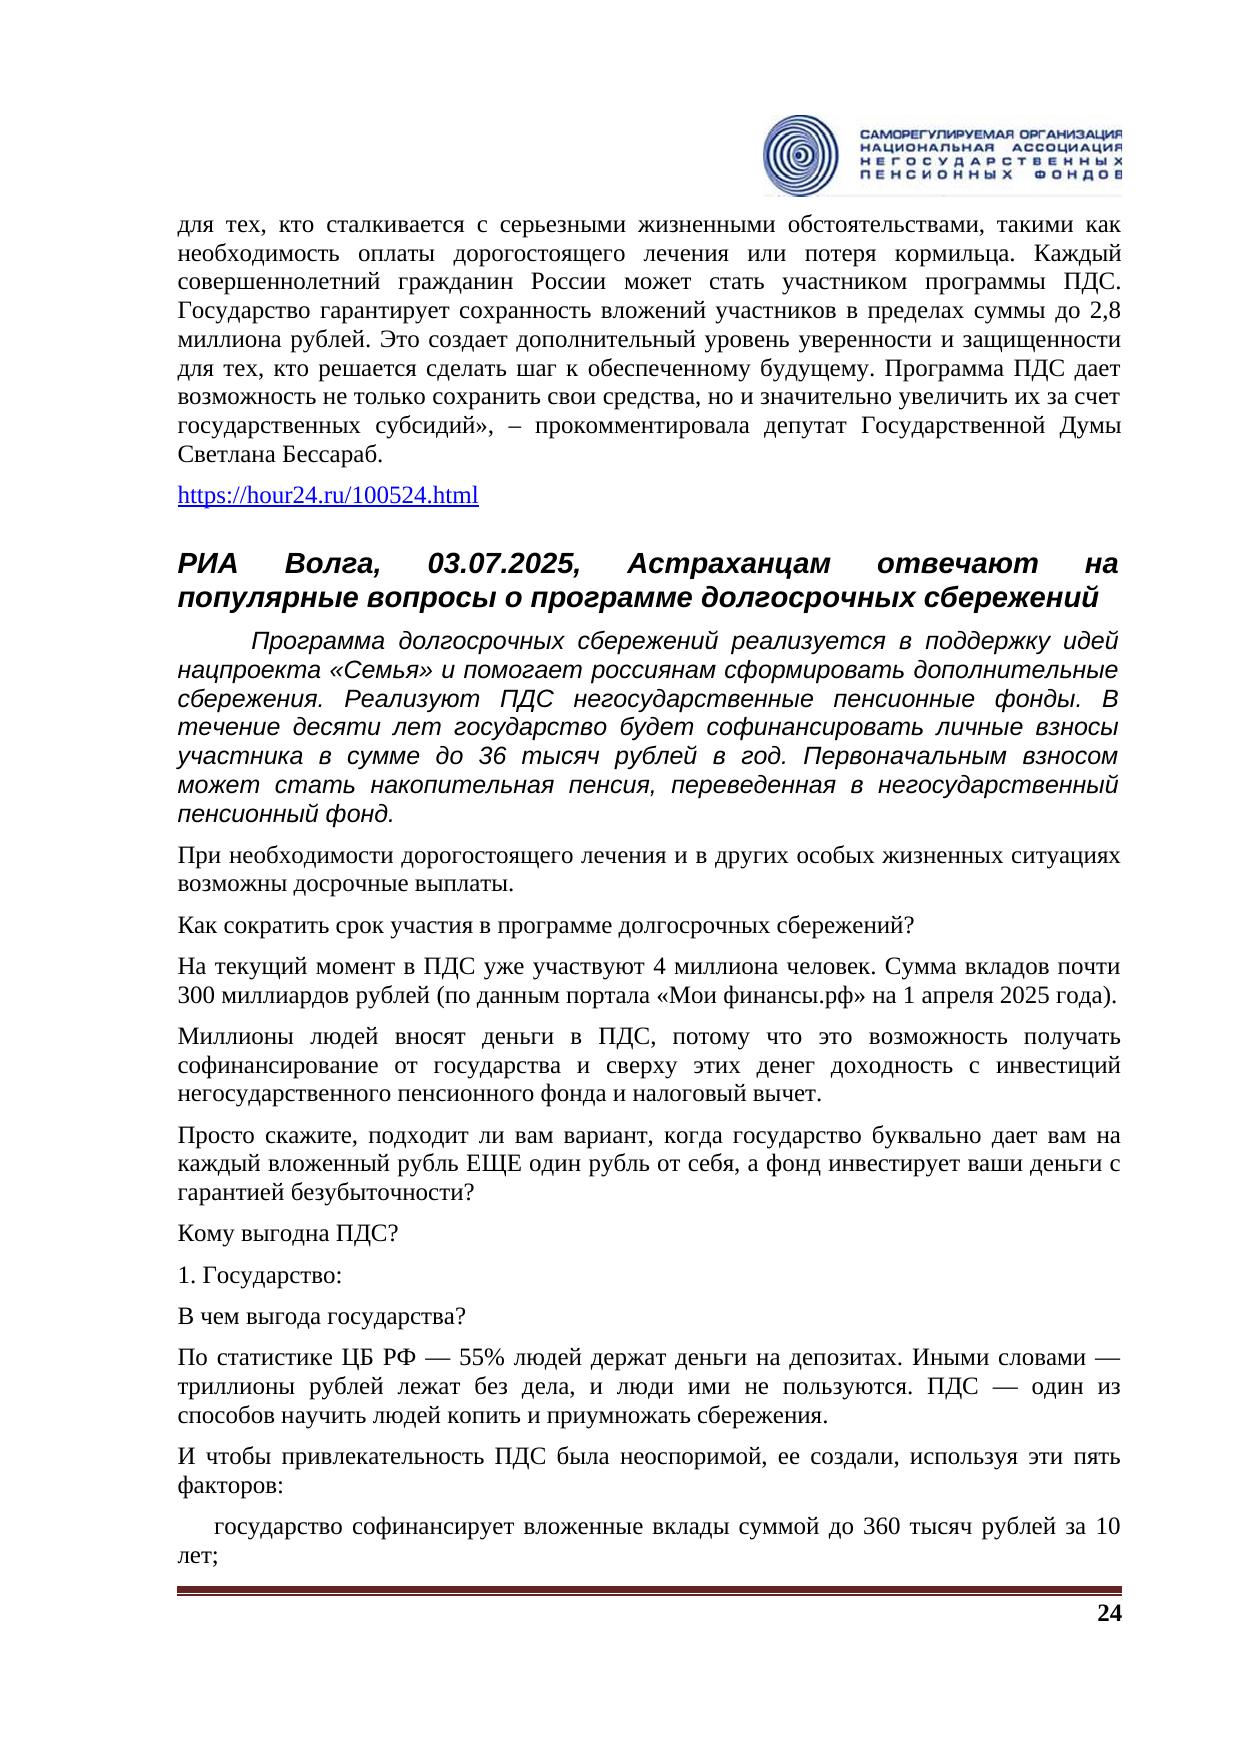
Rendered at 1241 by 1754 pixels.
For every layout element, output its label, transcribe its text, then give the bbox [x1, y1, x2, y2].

text Просто скажите, подходит ли вам вариант, когда государство буквально дает вам на каждый вложенный рубль ЕЩЕ один рубль от себя, а фонд инвестирует ваши деньги с гарантией безубыточности? [177, 1120, 1122, 1206]
text На текущий момент в ПДС уже участвуют 4 миллиона человек. Сумма вкладов почти 300 миллиардов рублей (по данным портала «Мои финансы.рф» на 1 апреля 2025 года). [177, 951, 1122, 1008]
subtitle РИА Волга, 03.07.2025, Астраханцам отвечают на популярные вопросы о программе долгосрочных сбережений [177, 546, 1122, 613]
text государство софинансирует вложенные вклады суммой до 360 тысяч рублей за 10 лет; [177, 1511, 1122, 1568]
text В чем выгода государства? [177, 1301, 1122, 1330]
text 1. Государство: [177, 1260, 1122, 1288]
picture [763, 115, 1123, 197]
text https://hour24.ru/100524.html [177, 480, 1122, 509]
text Миллионы людей вносят деньги в ПДС, потому что это возможность получать софинансирование от государства и сверху этих денег доходность с инвестиций негосударственного пенсионного фонда и налоговый вычет. [177, 1021, 1122, 1107]
text При необходимости дорогостоящего лечения и в других особых жизненных ситуациях возможны досрочные выплаты. [177, 840, 1122, 897]
text Как сократить срок участия в программе долгосрочных сбережений? [177, 910, 1122, 938]
text По статистике ЦБ РФ — 55% людей держат деньги на депозитах. Иными словами — триллионы рублей лежат без дела, и люди ими не пользуются. ПДС — один из способов научить людей копить и приумножать сбережения. [177, 1342, 1122, 1428]
subtitle Программа долгосрочных сбережений реализуется в поддержку идей нацпроекта «Семья» и помогает россиянам сформировать дополнительные сбережения. Реализуют ПДС негосударственные пенсионные фонды. В течение десяти лет государство будет софинансировать личные взносы участника в сумме до 36 тысяч рублей в год. Первоначальным взносом может стать накопительная пенсия, переведенная в негосударственный пенсионный фонд. [177, 626, 1122, 827]
text Кому выгодна ПДС? [177, 1218, 1122, 1247]
text И чтобы привлекательность ПДС была неоспоримой, ее создали, используя эти пять факторов: [177, 1441, 1122, 1498]
